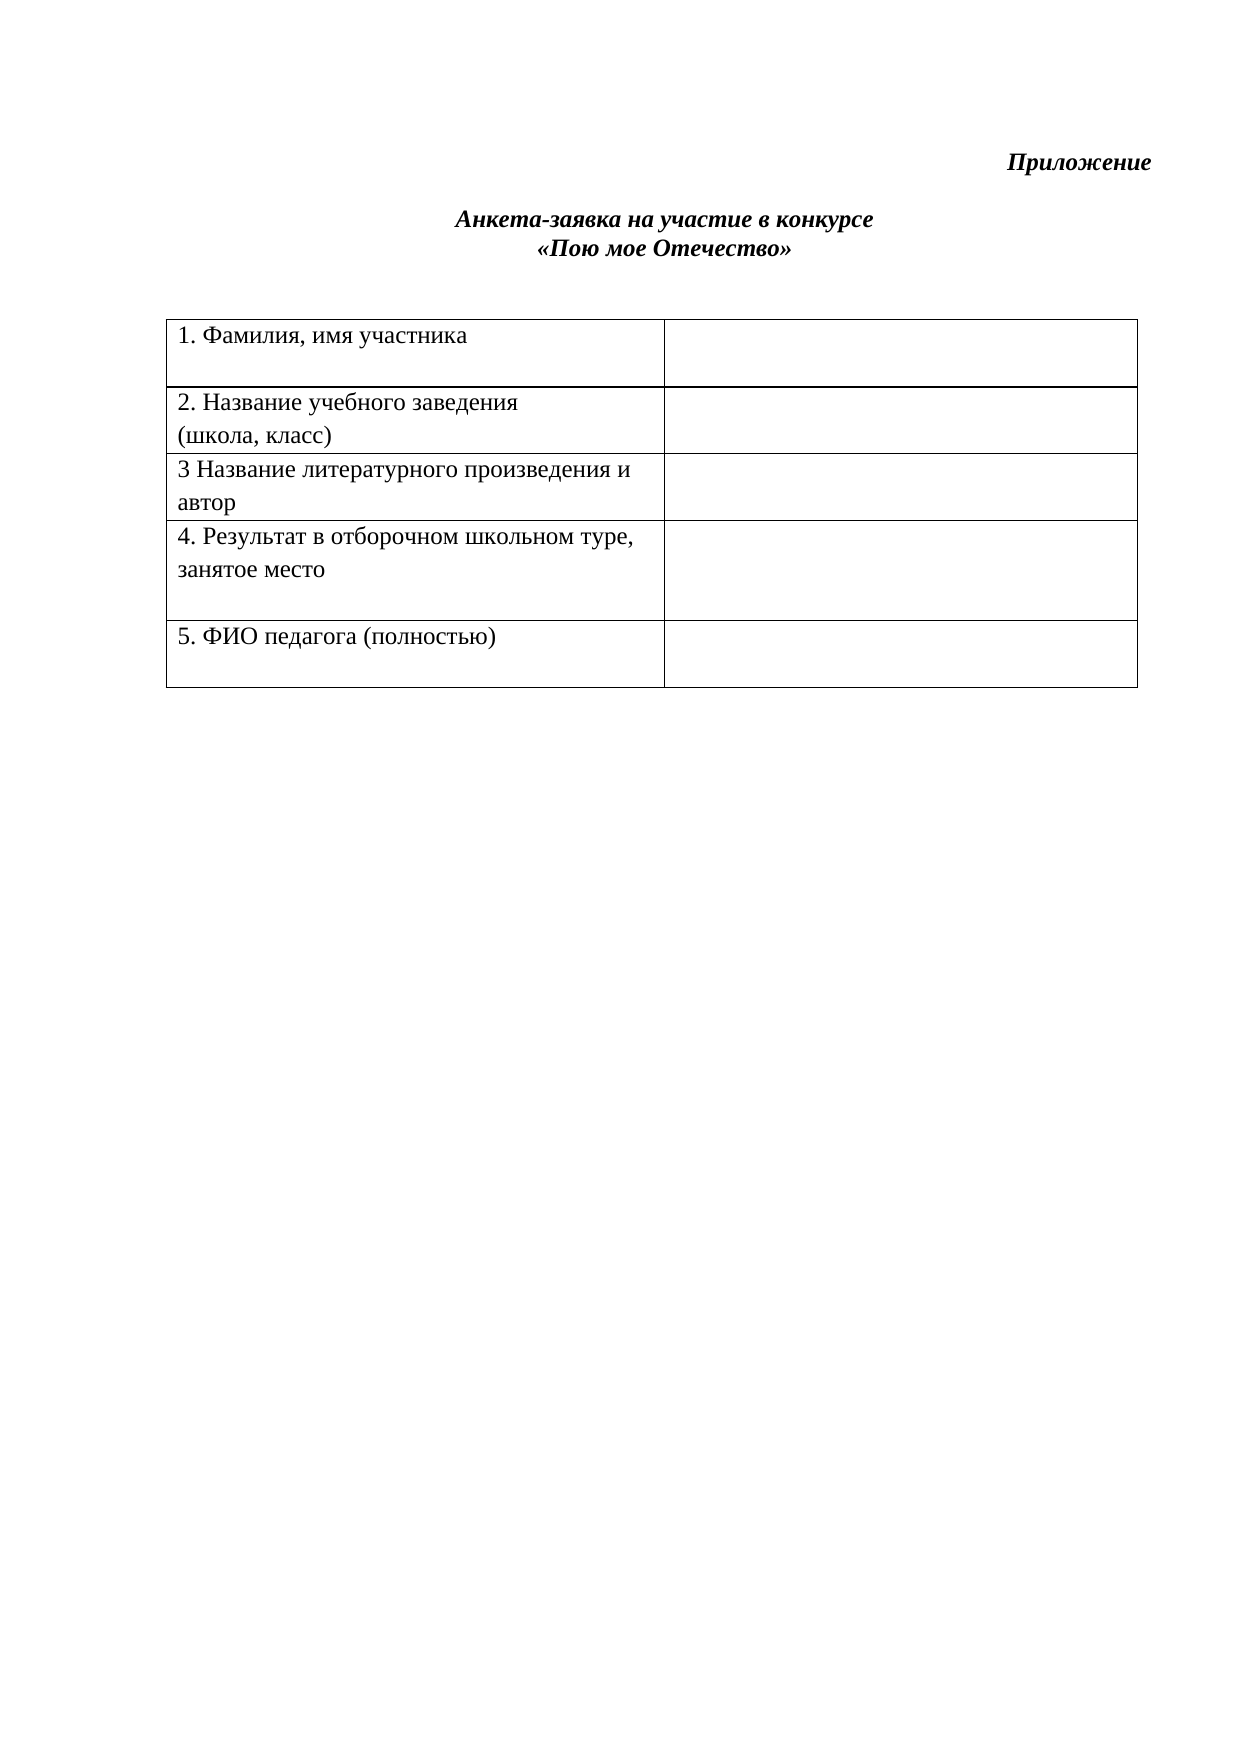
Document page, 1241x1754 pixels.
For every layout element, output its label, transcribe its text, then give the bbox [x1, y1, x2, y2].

table_cell [665, 454, 1137, 520]
text Анкета-заявка на участие в конкурсе [177, 204, 1152, 233]
table_header 1. Фамилия, имя участника [167, 320, 664, 386]
table_header [665, 320, 1137, 386]
table_cell 4. Результат в отборочном школьном туре, занятое место [167, 521, 664, 620]
text «Пою мое Отечество» [177, 233, 1152, 262]
table_cell 5. ФИО педагога (полностью) [167, 621, 664, 687]
table_cell [665, 521, 1137, 620]
text Приложение [177, 147, 1152, 176]
table_cell 3 Название литературного произведения и автор [167, 454, 664, 520]
table_cell [665, 388, 1137, 453]
table_cell 2. Название учебного заведения (школа, класс) [167, 388, 664, 453]
table_cell [665, 621, 1137, 687]
